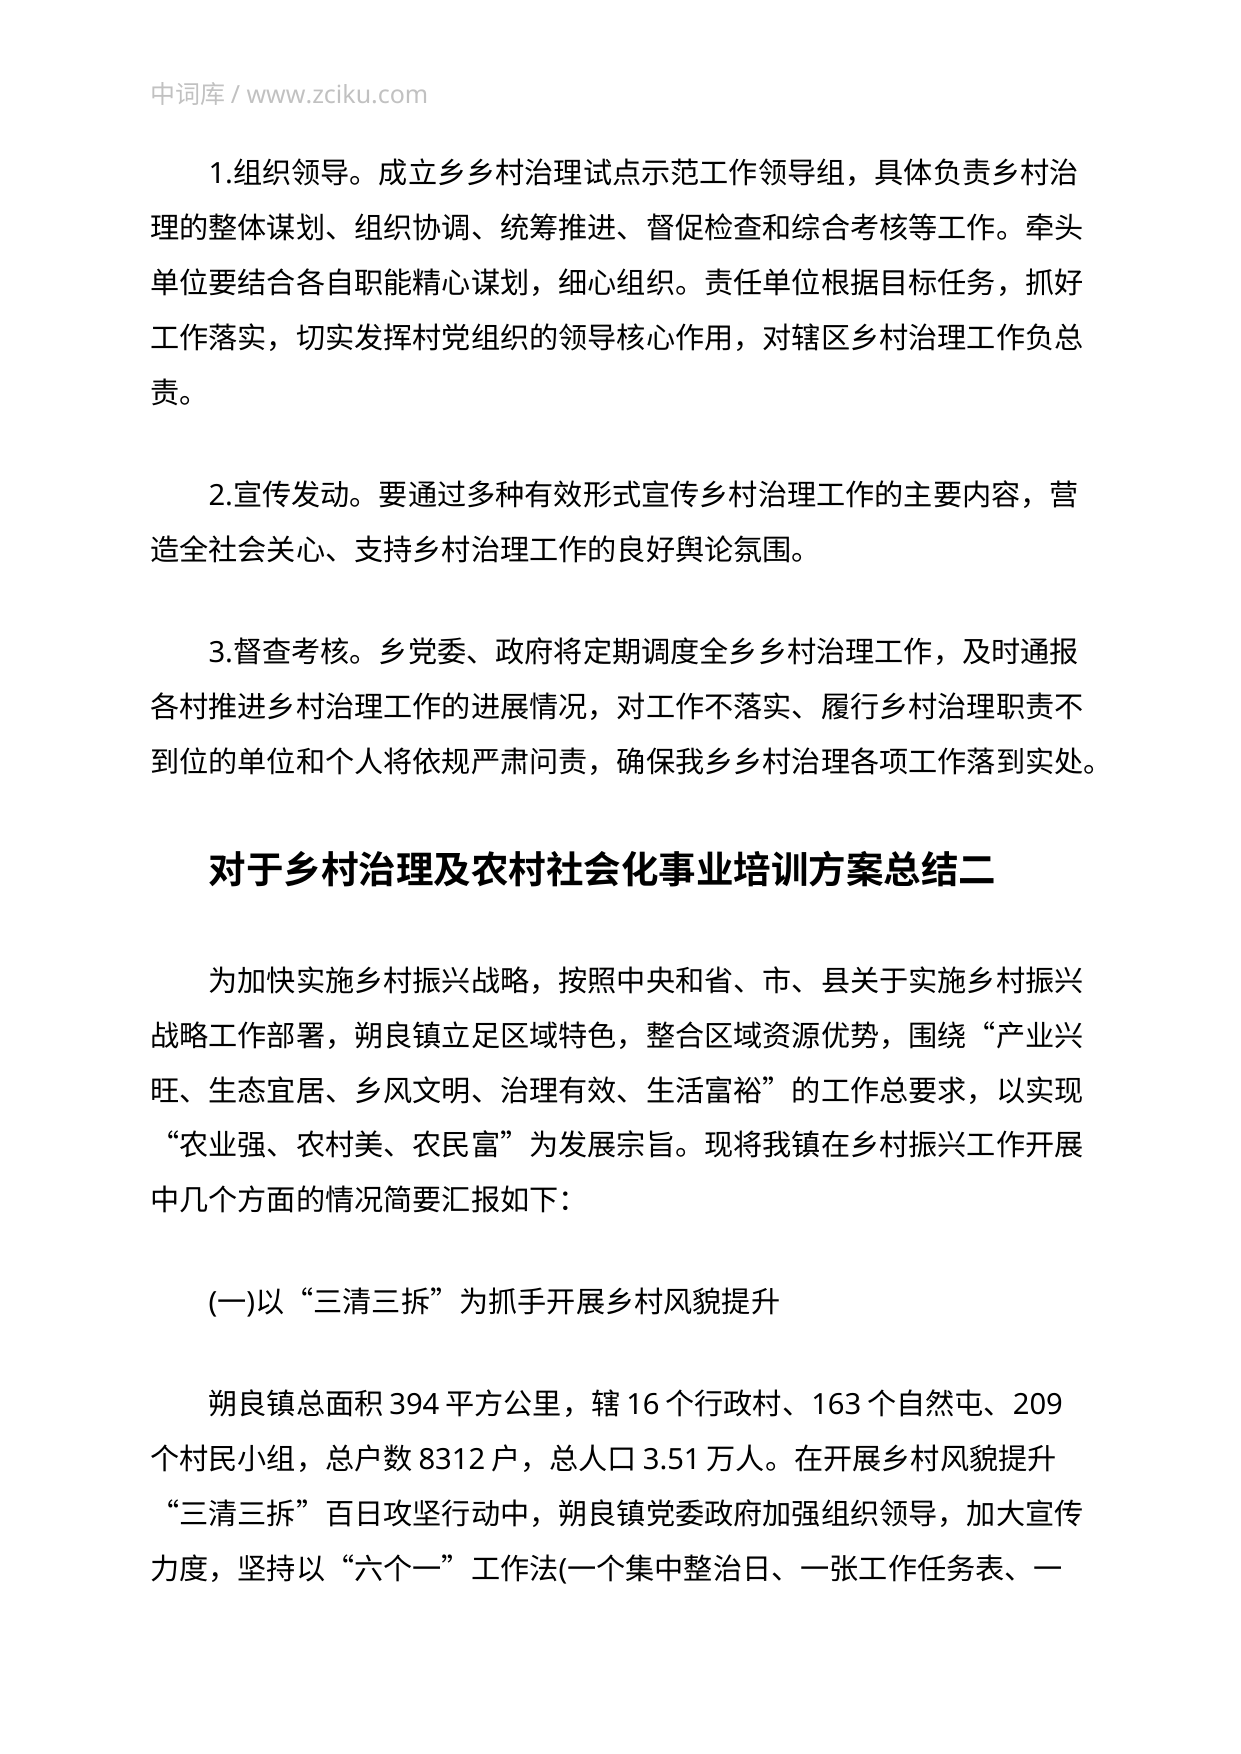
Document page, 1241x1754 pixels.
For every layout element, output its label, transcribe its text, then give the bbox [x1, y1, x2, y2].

text 1.组织领导。成立乡乡村治理试点示范工作领导组，具体负责乡村治理的整体谋划、组织协调、统筹推进、督促检查和综合考核等工作。牵头单位要结合各自职能精心谋划，细心组织。责任单位根据目标任务，抓好工作落实，切实发挥村党组织的领导核心作用，对辖区乡村治理工作负总责。 [150, 150, 1090, 412]
text (一)以“三清三拆”为抓手开展乡村风貌提升 [150, 1279, 1090, 1321]
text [150, 1381, 1090, 1588]
text 3.督查考核。乡党委、政府将定期调度全乡乡村治理工作，及时通报各村推进乡村治理工作的进展情况，对工作不落实、履行乡村治理职责不到位的单位和个人将依规严肃问责，确保我乡乡村治理各项工作落到实处。 [150, 628, 1090, 780]
text 对于乡村治理及农村社会化事业培训方案总结二 [150, 840, 1090, 894]
text 为加快实施乡村振兴战略，按照中央和省、市、县关于实施乡村振兴战略工作部署，朔良镇立足区域特色，整合区域资源优势，围绕“产业兴旺、生态宜居、乡风文明、治理有效、生活富裕”的工作总要求，以实现“农业强、农村美、农民富”为发展宗旨。现将我镇在乡村振兴工作开展中几个方面的情况简要汇报如下： [150, 957, 1090, 1219]
text 2.宣传发动。要通过多种有效形式宣传乡村治理工作的主要内容，营造全社会关心、支持乡村治理工作的良好舆论氛围。 [150, 471, 1090, 569]
